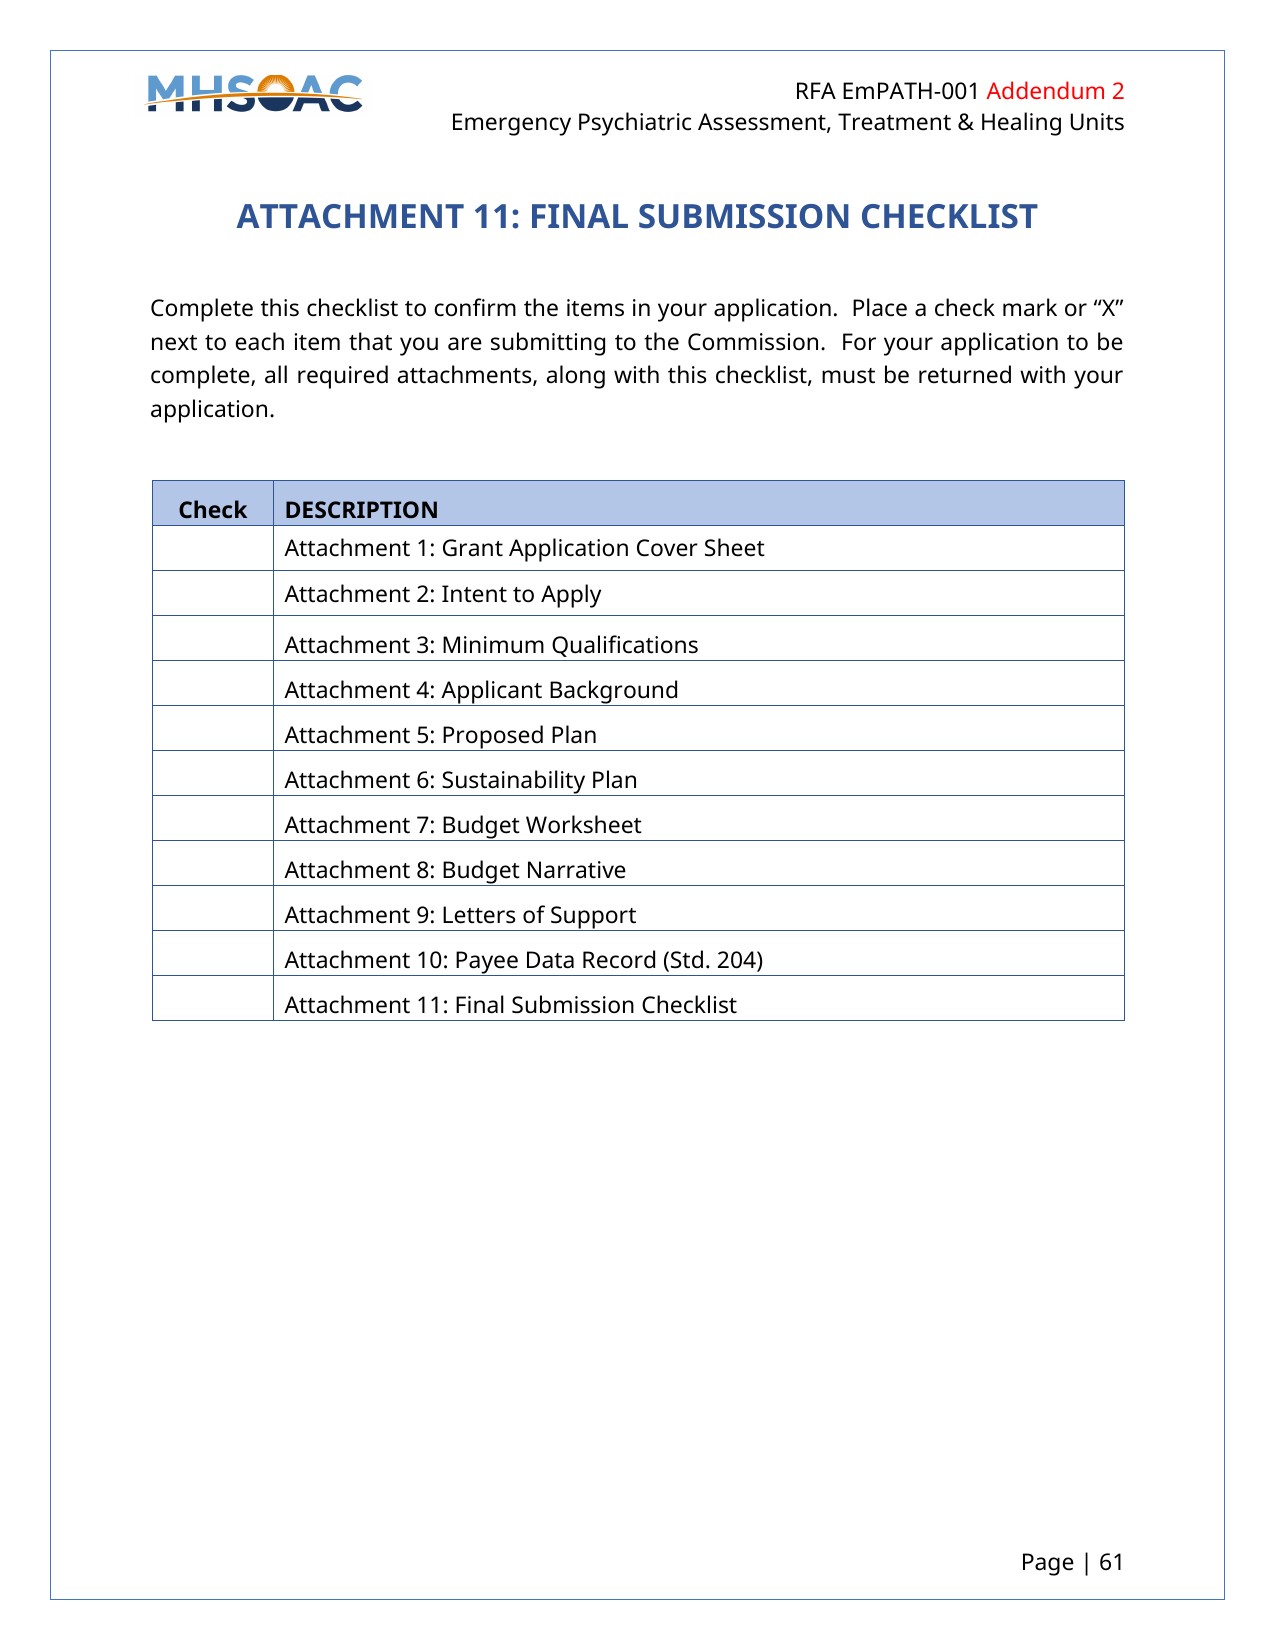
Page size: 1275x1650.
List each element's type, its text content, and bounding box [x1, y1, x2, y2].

table_cell [153, 661, 273, 705]
table_cell [153, 571, 273, 615]
table_cell [153, 526, 273, 570]
table_cell [153, 841, 273, 885]
table_cell Attachment 7: Budget Worksheet [274, 796, 1124, 840]
table_cell [153, 886, 273, 930]
table_cell [153, 976, 273, 1020]
table_cell Attachment 9: Letters of Support [274, 886, 1124, 930]
subtitle ATTACHMENT 11: Final submission checklist [150, 193, 1125, 238]
table_cell Attachment 8: Budget Narrative [274, 841, 1124, 885]
table_cell [153, 751, 273, 795]
table_cell Attachment 2: Intent to Apply [274, 571, 1124, 615]
table_cell [153, 616, 273, 660]
table_header DESCRIPTION [274, 481, 1124, 525]
table_header Check [153, 481, 273, 525]
table_cell Attachment 11: Final Submission Checklist [274, 976, 1124, 1020]
table_cell [153, 706, 273, 750]
picture [134, 75, 374, 117]
table_cell Attachment 1: Grant Application Cover Sheet [274, 526, 1124, 570]
table_cell Attachment 3: Minimum Qualifications [274, 616, 1124, 660]
table_cell Attachment 4: Applicant Background [274, 661, 1124, 705]
table_cell Attachment 6: Sustainability Plan [274, 751, 1124, 795]
table_cell Attachment 10: Payee Data Record (Std. 204) [274, 931, 1124, 975]
table_cell [153, 796, 273, 840]
table_cell [153, 931, 273, 975]
text Complete this checklist to confirm the items in your application. Place a check mark or “X” next to each item that you are submitting to the Commission. For your application to be complete, all required attachments, along with this checklist, must be returned with your application. [150, 292, 1125, 424]
table_cell Attachment 5: Proposed Plan [274, 706, 1124, 750]
